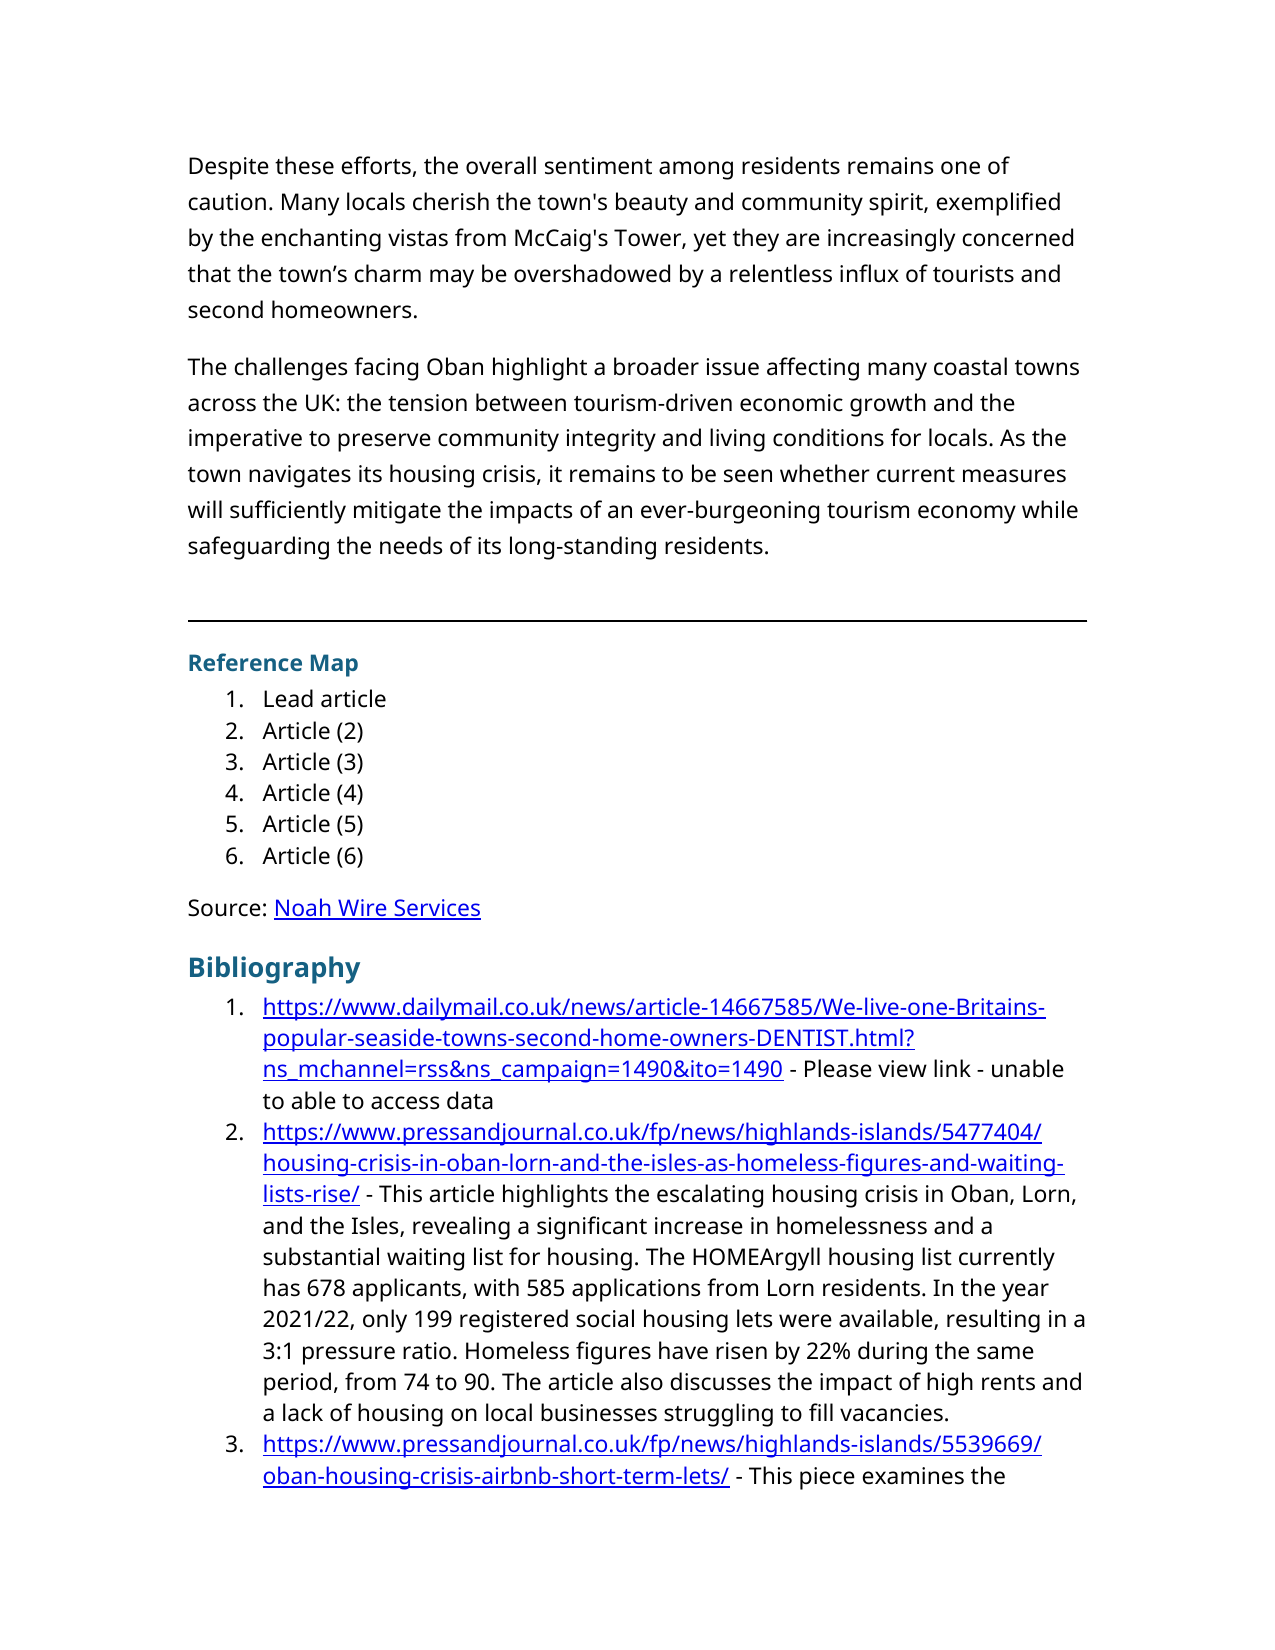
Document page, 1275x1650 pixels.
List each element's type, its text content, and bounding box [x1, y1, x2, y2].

list Article (2) [225, 714, 1087, 746]
list Lead article [225, 683, 1087, 714]
list Article (3) [225, 746, 1087, 777]
text Source: Noah Wire Services [187, 892, 1087, 923]
text Despite these efforts, the overall sentiment among residents remains one of caution. Many locals cherish the town's beauty and community spirit, exemplified by the enchanting vistas from McCaig's Tower, yet they are increasingly concerned that the town’s charm may be overshadowed by a relentless influx of tourists and second homeowners. [187, 150, 1087, 325]
list Article (6) [225, 839, 1087, 871]
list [225, 1428, 1087, 1491]
subtitle Bibliography [187, 948, 1087, 985]
subtitle Reference Map [187, 647, 1087, 679]
list Article (5) [225, 808, 1087, 839]
list Article (4) [225, 777, 1087, 808]
text The challenges facing Oban highlight a broader issue affecting many coastal towns across the UK: the tension between tourism-driven economic growth and the imperative to preserve community integrity and living conditions for locals. As the town navigates its housing crisis, it remains to be seen whether current measures will sufficiently mitigate the impacts of an ever-burgeoning tourism economy while safeguarding the needs of its long-standing residents. [187, 351, 1087, 561]
list https://www.pressandjournal.co.uk/fp/news/highlands-islands/5477404/housing-crisis-in-oban-lorn-and-the-isles-as-homeless-figures-and-waiting-lists-rise/ - This article highlights the escalating housing crisis in Oban, Lorn, and the Isles, revealing a significant increase in homelessness and a substantial waiting list for housing. The HOMEArgyll housing list currently has 678 applicants, with 585 applications from Lorn residents. In the year 2021/22, only 199 registered social housing lets were available, resulting in a 3:1 pressure ratio. Homeless figures have risen by 22% during the same period, from 74 to 90. The article also discusses the impact of high rents and a lack of housing on local businesses struggling to fill vacancies. [225, 1116, 1087, 1428]
list https://www.dailymail.co.uk/news/article-14667585/We-live-one-Britains-popular-seaside-towns-second-home-owners-DENTIST.html?ns_mchannel=rss&ns_campaign=1490&ito=1490 - Please view link - unable to able to access data [225, 991, 1087, 1116]
